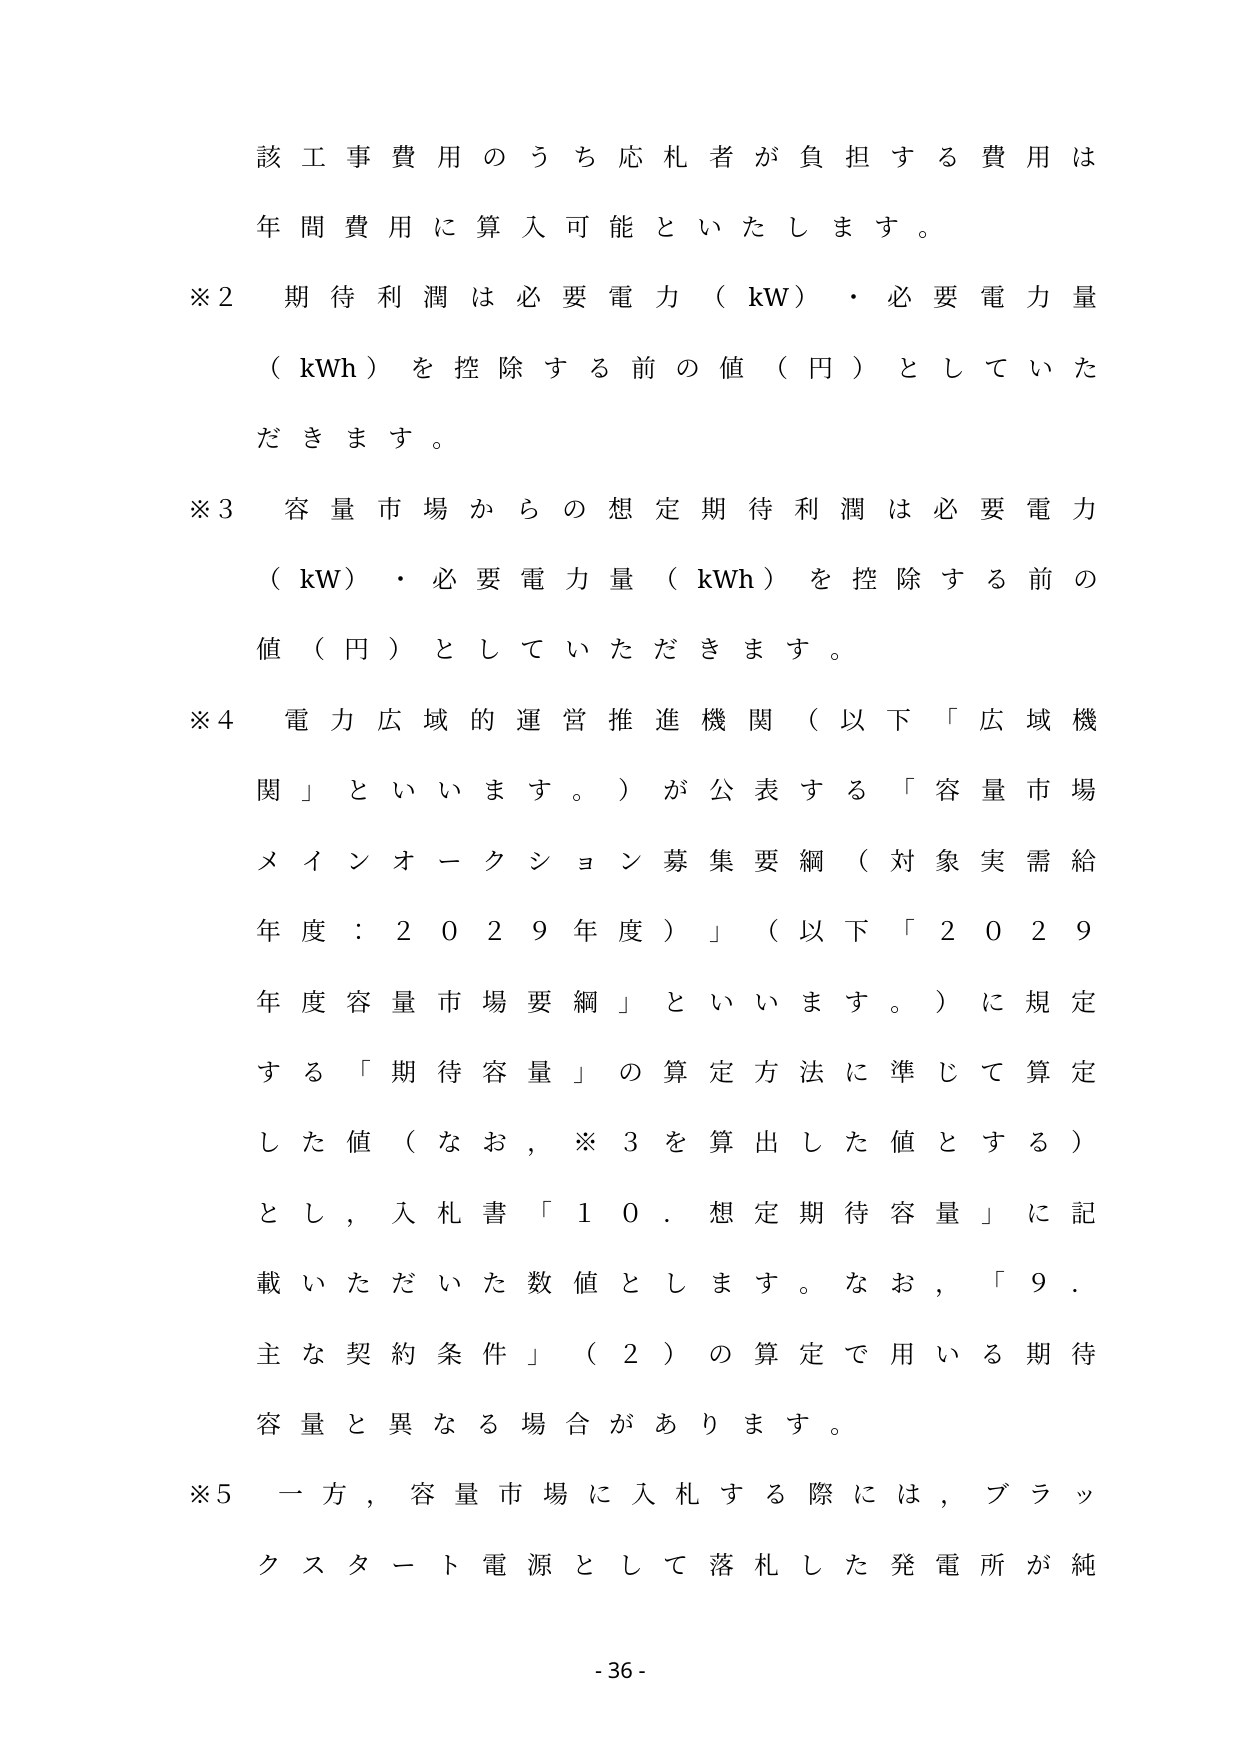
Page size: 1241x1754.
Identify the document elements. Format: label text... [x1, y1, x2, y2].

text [186, 120, 1117, 261]
text ※４ 電力広域的運営推進機関（以下「広域機関」といいます。）が公表する「容量市場メインオークション募集要綱（対象実需給年度：２０２９年度）」（以下「２０２９年度容量市場要綱」といいます。）に規定する「期待容量」の算定方法に準じて算定した値（なお，※３を算出した値とする）とし，入札書「１０．想定期待容量」に記載いただいた数値とします。なお，「９．主な契約条件」（２）の算定で用いる期待容量と異なる場合があります。 [186, 683, 1117, 1458]
text ※２ 期待利潤は必要電力（kW）・必要電力量（kWh）を控除する前の値（円）としていただきます。 [186, 261, 1117, 472]
text ※３ 容量市場からの想定期待利潤は必要電力（kW）・必要電力量（kWh）を控除する前の値（円）としていただきます。 [186, 472, 1117, 683]
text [186, 1458, 1117, 1599]
